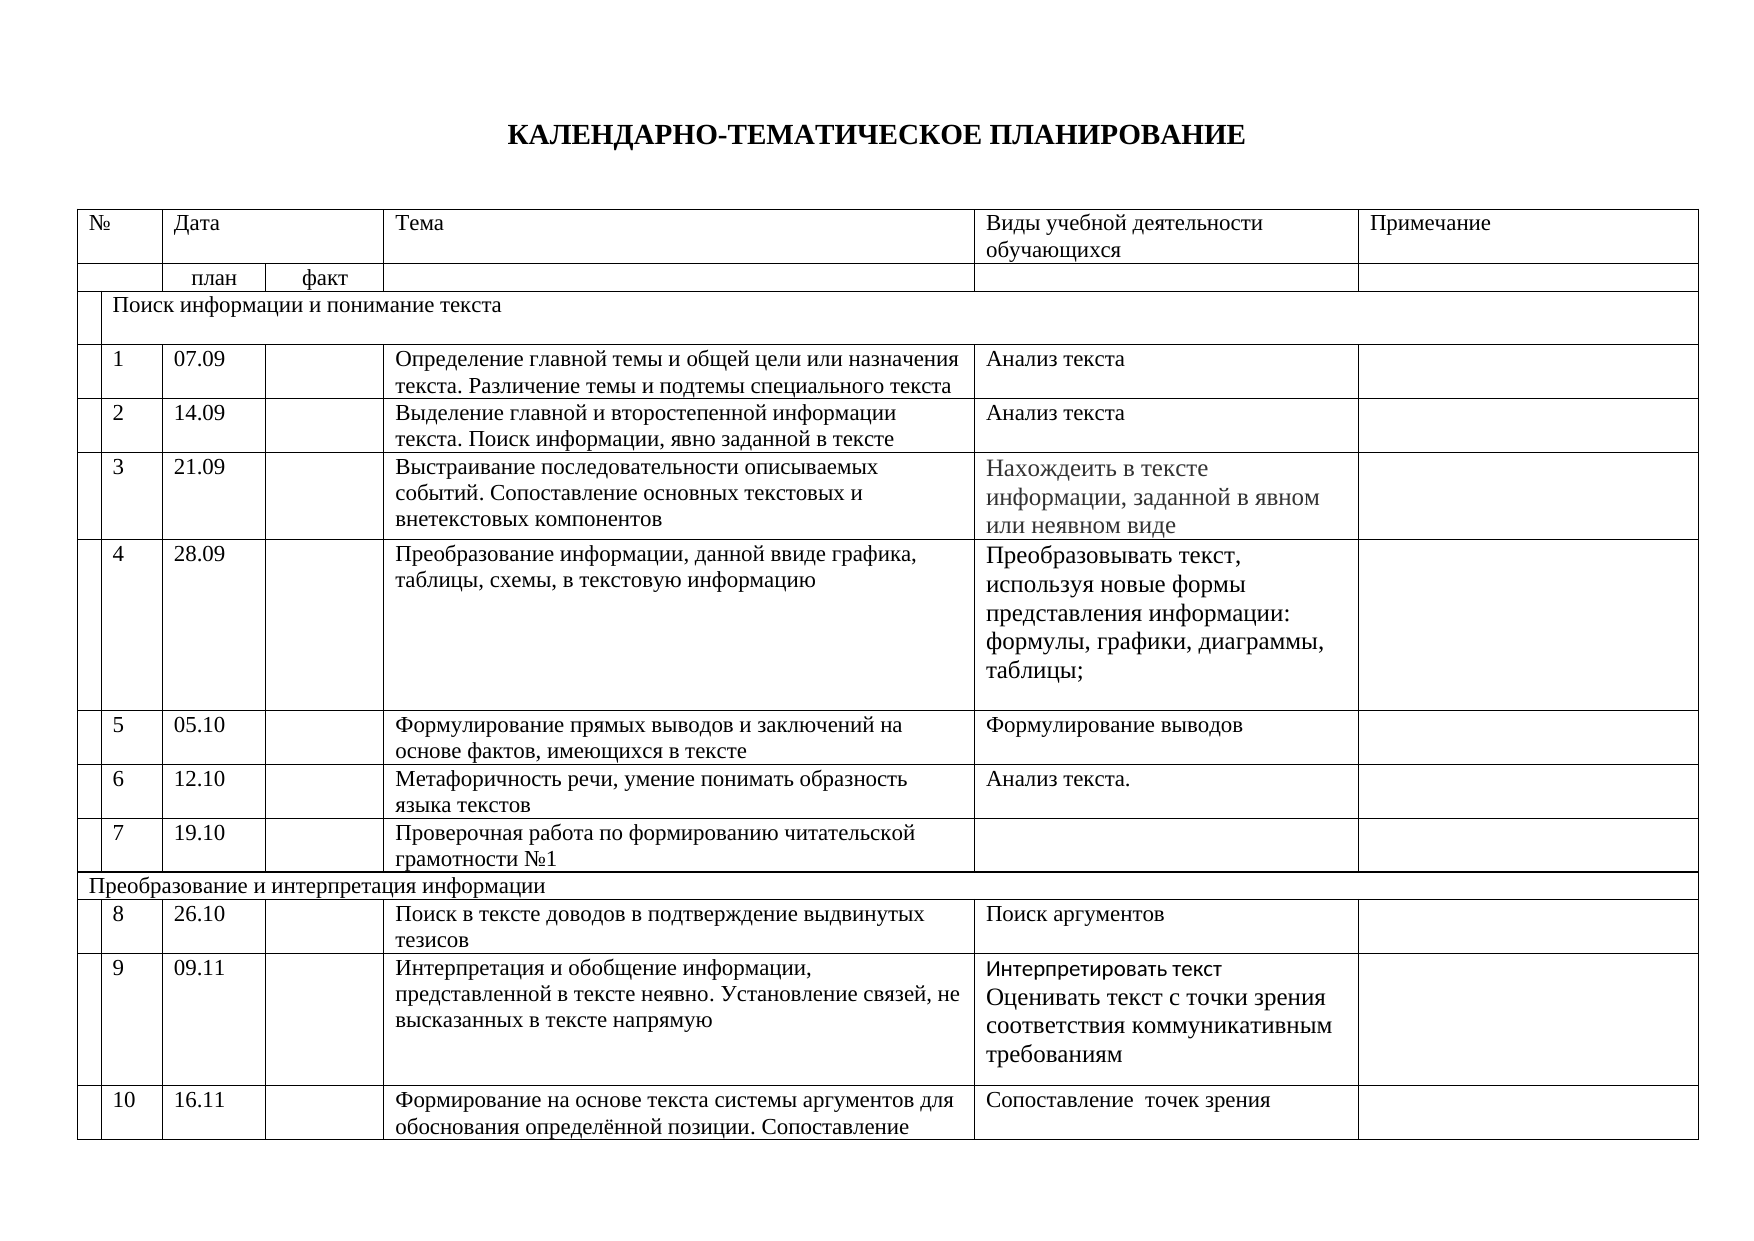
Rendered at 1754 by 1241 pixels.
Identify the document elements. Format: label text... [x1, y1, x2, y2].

table_cell факт [266, 264, 383, 291]
table_cell [266, 900, 383, 953]
table_cell Определение главной темы и общей цели или назначения текста. Различение темы и подтемы специального текста [384, 345, 974, 398]
table_cell [78, 292, 101, 344]
table_cell 2 [102, 399, 162, 452]
table_cell 14.09 [163, 399, 265, 452]
table_cell [1359, 1086, 1698, 1139]
table_cell Интерпретация и обобщение информации, представленной в тексте неявно. Установление связей, не высказанных в тексте напрямую [384, 954, 974, 1085]
table_cell 5 [102, 711, 162, 764]
table_cell 21.09 [163, 453, 265, 539]
table_cell 09.11 [163, 954, 265, 1085]
table_cell 4 [102, 540, 162, 710]
table_cell [975, 819, 1358, 871]
table_cell [266, 540, 383, 710]
table_cell Выделение главной и второстепенной информации текста. Поиск информации, явно заданной в тексте [384, 399, 974, 452]
table_cell [975, 264, 1358, 291]
table_cell 1 [102, 345, 162, 398]
table_header Дата [163, 210, 383, 263]
table_cell [1359, 765, 1698, 818]
table_cell Поиск информации и понимание текста [102, 292, 1698, 344]
text КАЛЕНДАРНО-ТЕМАТИЧЕСКОЕ ПЛАНИРОВАНИЕ [89, 117, 1665, 151]
table_cell Поиск в тексте доводов в подтверждение выдвинутых тезисов [384, 900, 974, 953]
table_cell [266, 819, 383, 871]
table_cell 9 [102, 954, 162, 1085]
table_cell 19.10 [163, 819, 265, 871]
table_cell [1359, 711, 1698, 764]
table_header Примечание [1359, 210, 1698, 263]
table_cell 12.10 [163, 765, 265, 818]
table_cell 07.09 [163, 345, 265, 398]
table_cell Проверочная работа по формированию читательской грамотности №1 [384, 819, 974, 871]
table_cell [78, 540, 101, 710]
table_cell 8 [102, 900, 162, 953]
table_cell [78, 954, 101, 1085]
table_cell [266, 399, 383, 452]
table_cell [78, 264, 162, 291]
table_cell план [163, 264, 265, 291]
table_cell [78, 711, 101, 764]
table_header Виды учебной деятельности обучающихся [975, 210, 1358, 263]
table_cell [1359, 345, 1698, 398]
table_cell Преобразовывать текст, используя новые формы представления информации: формулы, графики, диаграммы, таблицы; [975, 540, 1358, 710]
table_cell Формулирование прямых выводов и заключений на основе фактов, имеющихся в тексте [384, 711, 974, 764]
table_cell [78, 453, 101, 539]
table_cell [384, 264, 974, 291]
table_cell Преобразование и интерпретация информации [78, 873, 1698, 899]
table_cell [266, 345, 383, 398]
table_cell [266, 1086, 383, 1139]
table_cell [78, 900, 101, 953]
table_cell 26.10 [163, 900, 265, 953]
table_cell [78, 399, 101, 452]
table_cell [266, 954, 383, 1085]
table_cell Анализ текста [975, 399, 1358, 452]
table_cell [78, 1086, 101, 1139]
table_cell [1359, 900, 1698, 953]
table_cell [1359, 819, 1698, 871]
table_cell 28.09 [163, 540, 265, 710]
table_cell 3 [102, 453, 162, 539]
table_cell Анализ текста [975, 345, 1358, 398]
table_cell [1359, 264, 1698, 291]
table_cell [1359, 399, 1698, 452]
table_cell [975, 1086, 1358, 1139]
table_cell Формулирование выводов [975, 711, 1358, 764]
table_cell Интерпретировать текст Оценивать текст с точки зрения соответствия коммуникативным требованиям [975, 954, 1358, 1085]
table_cell Преобразование информации, данной ввиде графика, таблицы, схемы, в текстовую информацию [384, 540, 974, 710]
table_header № [78, 210, 162, 263]
table_cell [266, 453, 383, 539]
table_cell 6 [102, 765, 162, 818]
table_cell [266, 765, 383, 818]
table_cell Анализ текста. [975, 765, 1358, 818]
table_cell 10 [102, 1086, 162, 1139]
table_cell 16.11 [163, 1086, 265, 1139]
table_cell Метафоричность речи, умение понимать образность языка текстов [384, 765, 974, 818]
table_cell [266, 711, 383, 764]
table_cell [384, 1086, 974, 1139]
table_cell Выстраивание последовательности описываемых событий. Сопоставление основных текстовых и внетекстовых компонентов [384, 453, 974, 539]
table_cell [1359, 540, 1698, 710]
table_cell [78, 765, 101, 818]
table_cell 7 [102, 819, 162, 871]
table_cell [78, 819, 101, 871]
table_cell 05.10 [163, 711, 265, 764]
table_cell [78, 345, 101, 398]
table_cell Поиск аргументов [975, 900, 1358, 953]
table_cell [1359, 453, 1698, 539]
table_cell Нахождеить в тексте информации, заданной в явном или неявном виде [975, 453, 1358, 539]
table_header Тема [384, 210, 974, 263]
table_cell [1359, 954, 1698, 1085]
